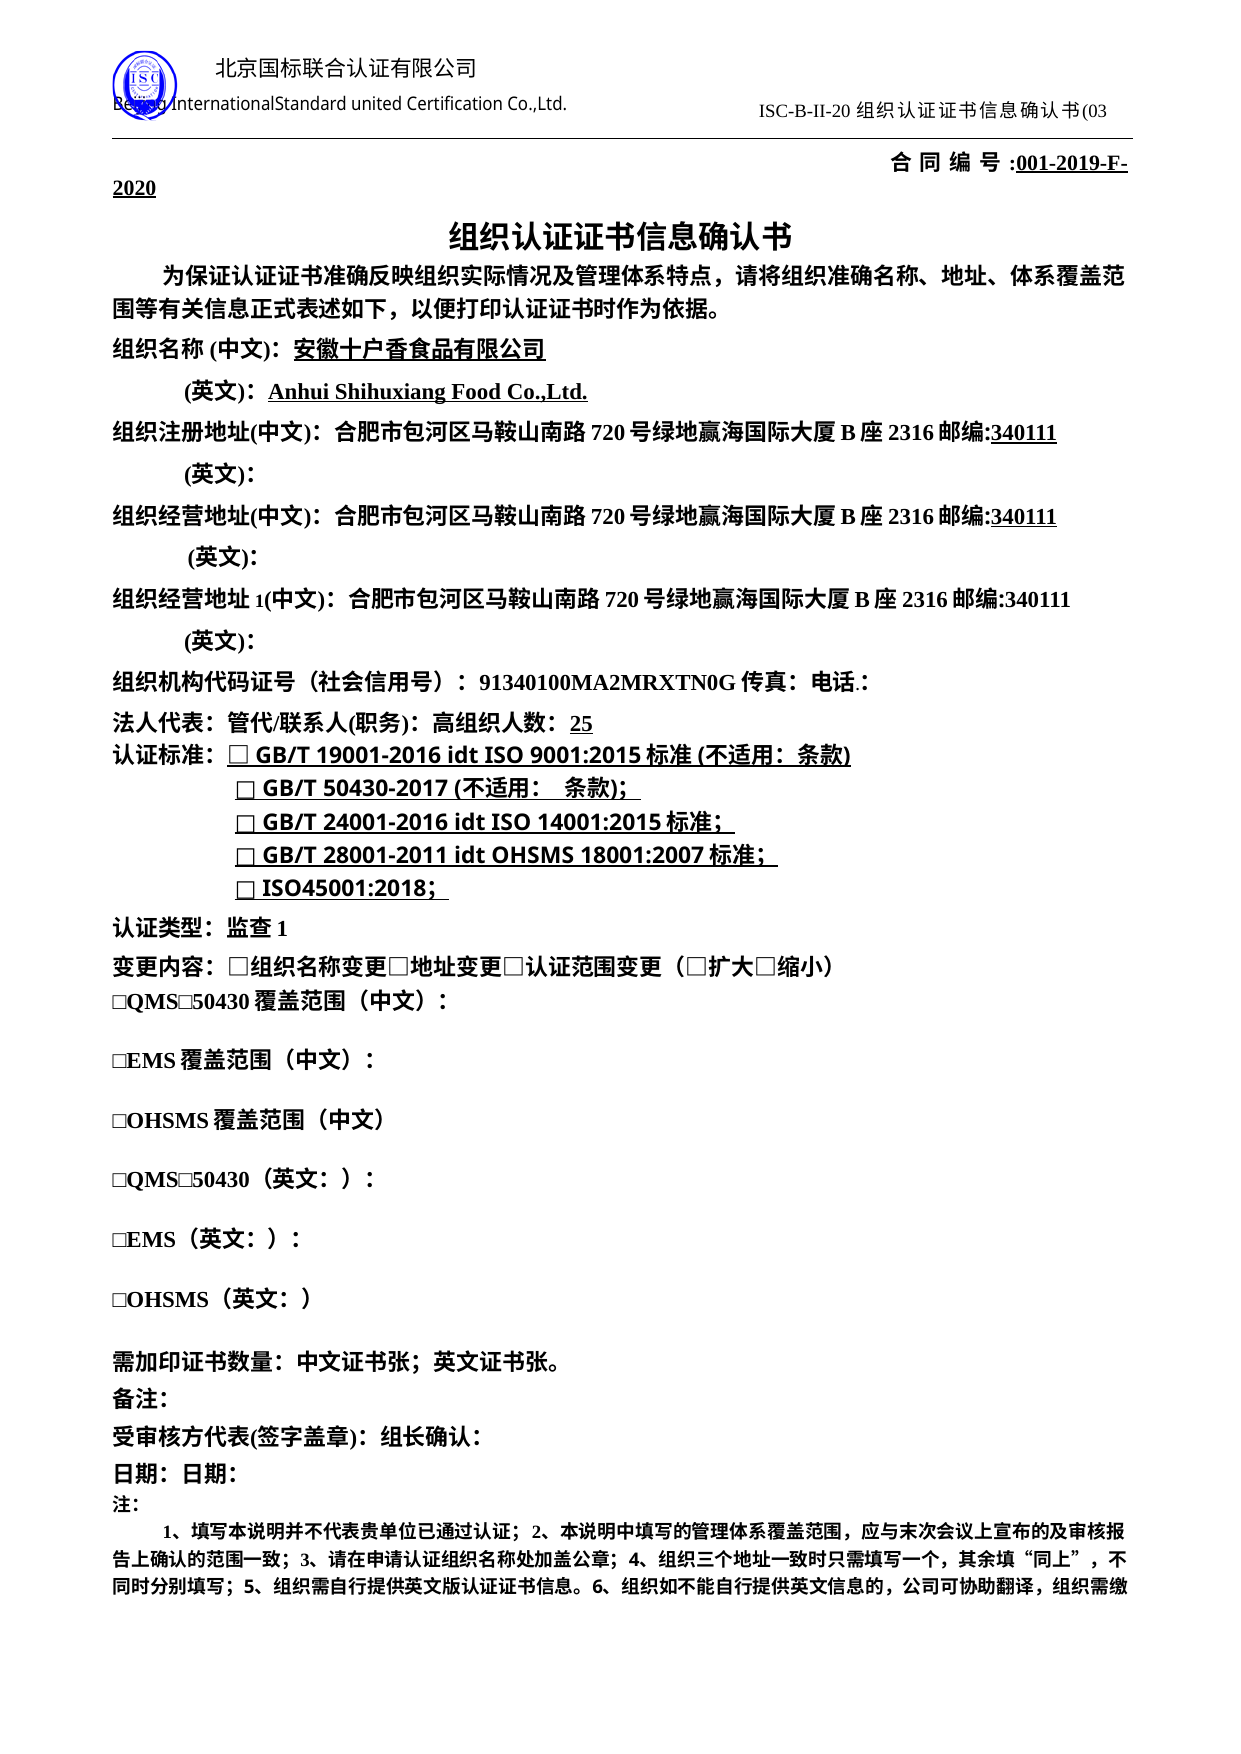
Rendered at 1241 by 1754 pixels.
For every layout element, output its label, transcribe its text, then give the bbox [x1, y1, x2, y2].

text 组织机构代码证号（社会信用号）：91340100MA2MRXTN0G传真：电话.： [112, 657, 1128, 699]
text □QMS□50430（英文：）： [112, 1161, 1128, 1194]
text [112, 1517, 1128, 1599]
text □OHSMS（英文：） [112, 1280, 1128, 1314]
text □ ISO45001:2018； [112, 870, 1128, 903]
text 组织注册地址(中文)：合肥市包河区马鞍山南路720号绿地赢海国际大厦B座2316邮编:340111 [112, 407, 1128, 449]
text 注： [112, 1490, 1128, 1517]
text 组织认证证书信息确认书 [112, 212, 1128, 258]
text 认证类型：监查1 [112, 903, 1128, 945]
text 备注： [112, 1377, 1128, 1415]
text (英文)： [112, 449, 1128, 491]
text 受审核方代表(签字盖章)：组长确认： [112, 1415, 1128, 1452]
text □ GB/T 24001-2016 idt ISO 14001:2015标准； [112, 803, 1128, 837]
text 组织经营地址1(中文)：合肥市包河区马鞍山南路720号绿地赢海国际大厦B座2316邮编:340111 [112, 574, 1128, 616]
text (英文)： [112, 532, 1128, 574]
text □EMS覆盖范围（中文）： [112, 1042, 1128, 1075]
text □OHSMS覆盖范围（中文） [112, 1102, 1128, 1135]
text 认证标准：□ GB/T 19001-2016 idt ISO 9001:2015标准 (不适用：条款) [112, 737, 1128, 770]
text (英文)： [112, 616, 1128, 657]
text 组织名称 (中文)：安徽十户香食品有限公司 [112, 324, 1128, 366]
text 法人代表：管代/联系人(职务)：高组织人数：25 [112, 712, 1128, 737]
text (英文)：Anhui Shihuxiang Food Co.,Ltd. [112, 366, 1128, 407]
text 需加印证书数量：中文证书张；英文证书张。 [112, 1340, 1128, 1377]
text □EMS（英文：）： [112, 1221, 1128, 1254]
text 日期：日期： [112, 1452, 1128, 1490]
text 变更内容：□组织名称变更□地址变更□认证范围变更（□扩大□缩小） [112, 945, 1128, 982]
text 为保证认证证书准确反映组织实际情况及管理体系特点，请将组织准确名称、地址、体系覆盖范围等有关信息正式表述如下，以便打印认证证书时作为依据。 [112, 258, 1128, 324]
text 组织经营地址(中文)：合肥市包河区马鞍山南路720号绿地赢海国际大厦B座2316邮编:340111 [112, 491, 1128, 532]
text □QMS□50430覆盖范围（中文）： [112, 982, 1128, 1016]
picture [112, 50, 180, 119]
text □ GB/T 50430-2017 (不适用： 条款)； [112, 770, 1128, 803]
text 合同编号:001-2019-F-2020 [112, 150, 1128, 200]
text □ GB/T 28001-2011 idt OHSMS 18001:2007标准； [112, 837, 1128, 870]
